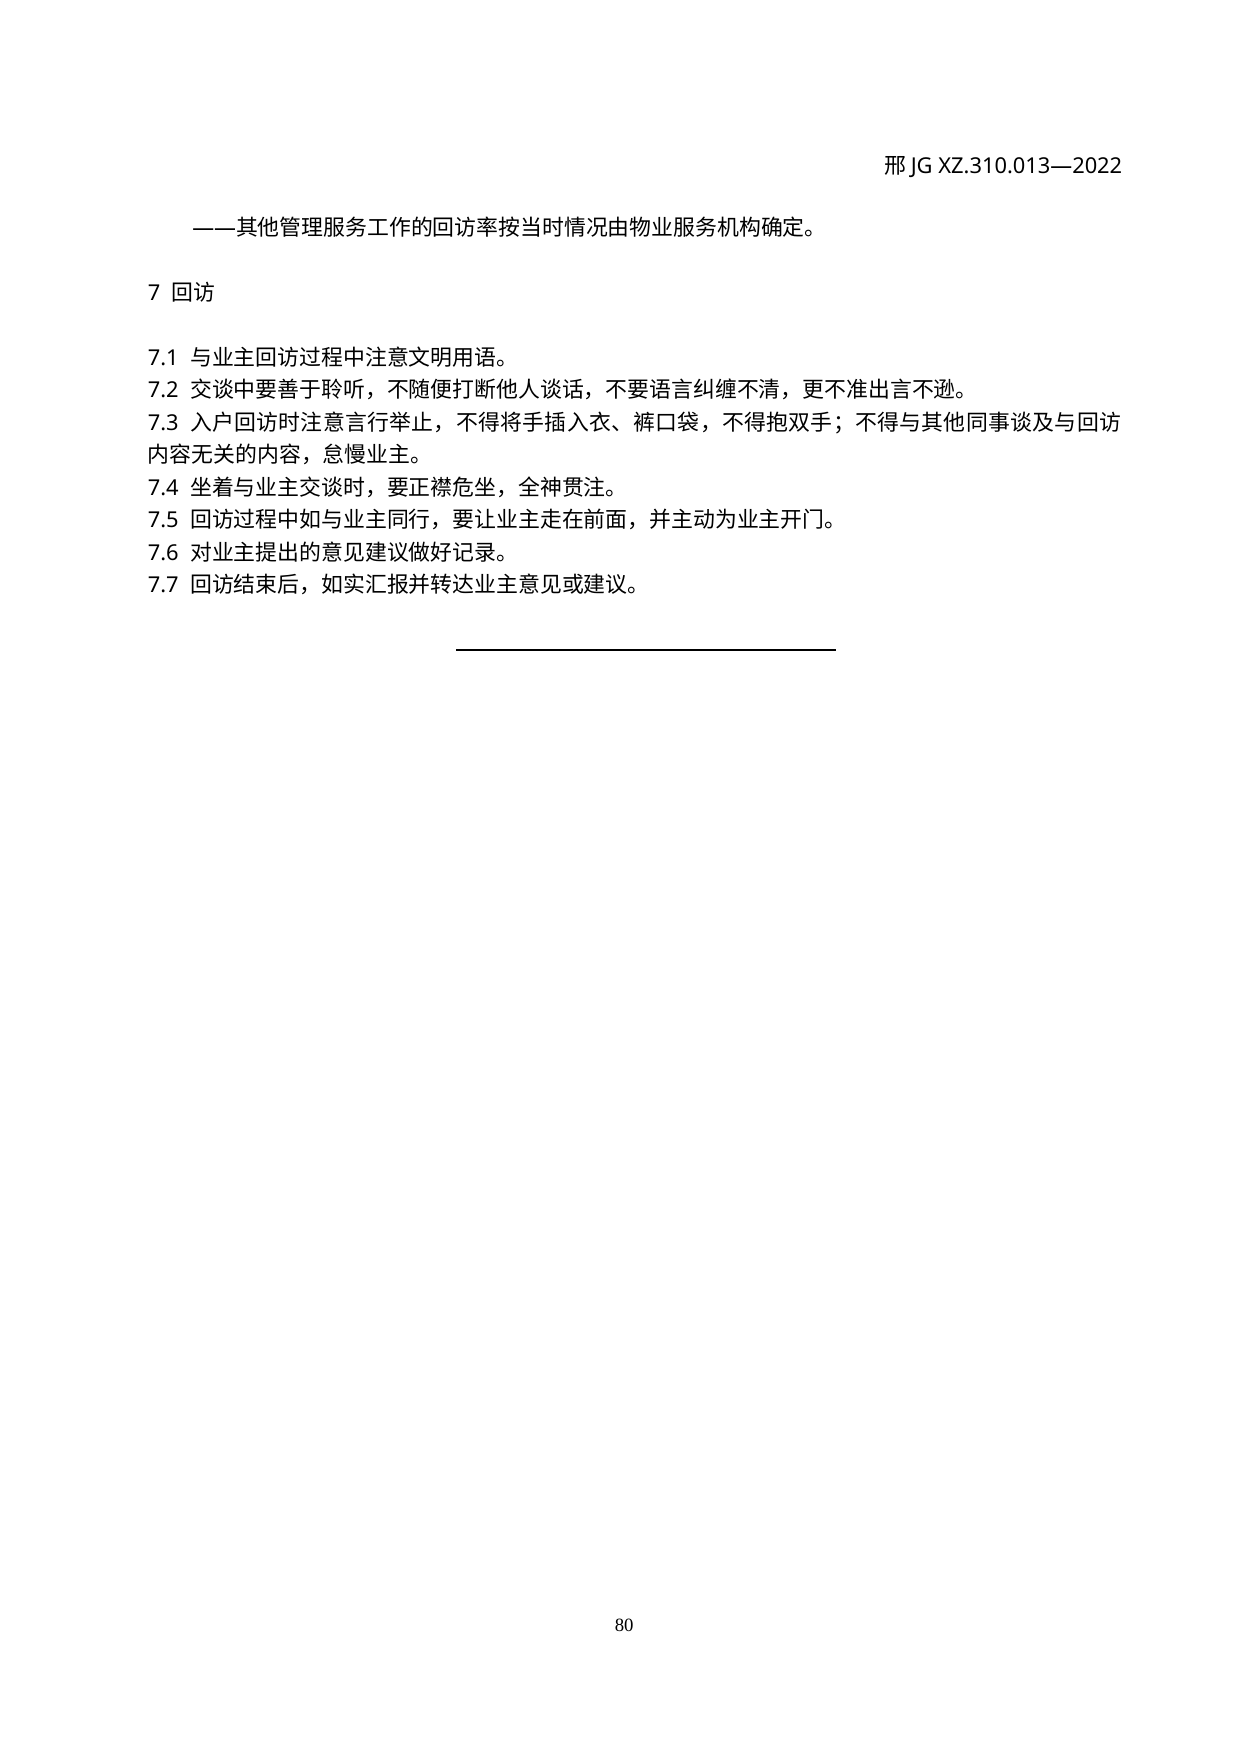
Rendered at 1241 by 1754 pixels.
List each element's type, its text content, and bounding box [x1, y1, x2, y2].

text 入户回访时注意言行举止，不得将手插入衣、裤口袋，不得抱双手；不得与其他同事谈及与回访内容无关的内容，怠慢业主。 [148, 404, 1122, 469]
text 回访过程中如与业主同行，要让业主走在前面，并主动为业主开门。 [148, 502, 1122, 534]
text 坐着与业主交谈时，要正襟危坐，全神贯注。 [148, 469, 1122, 502]
text 回访结束后，如实汇报并转达业主意见或建议。 [148, 567, 1122, 599]
text 对业主提出的意见建议做好记录。 [148, 534, 1122, 567]
text 其他管理服务工作的回访率按当时情况由物业服务机构确定。 [192, 209, 1122, 242]
text 回访 [148, 274, 1122, 307]
text 交谈中要善于聆听，不随便打断他人谈话，不要语言纠缠不清，更不准出言不逊。 [148, 372, 1122, 404]
text 与业主回访过程中注意文明用语。 [148, 339, 1122, 372]
